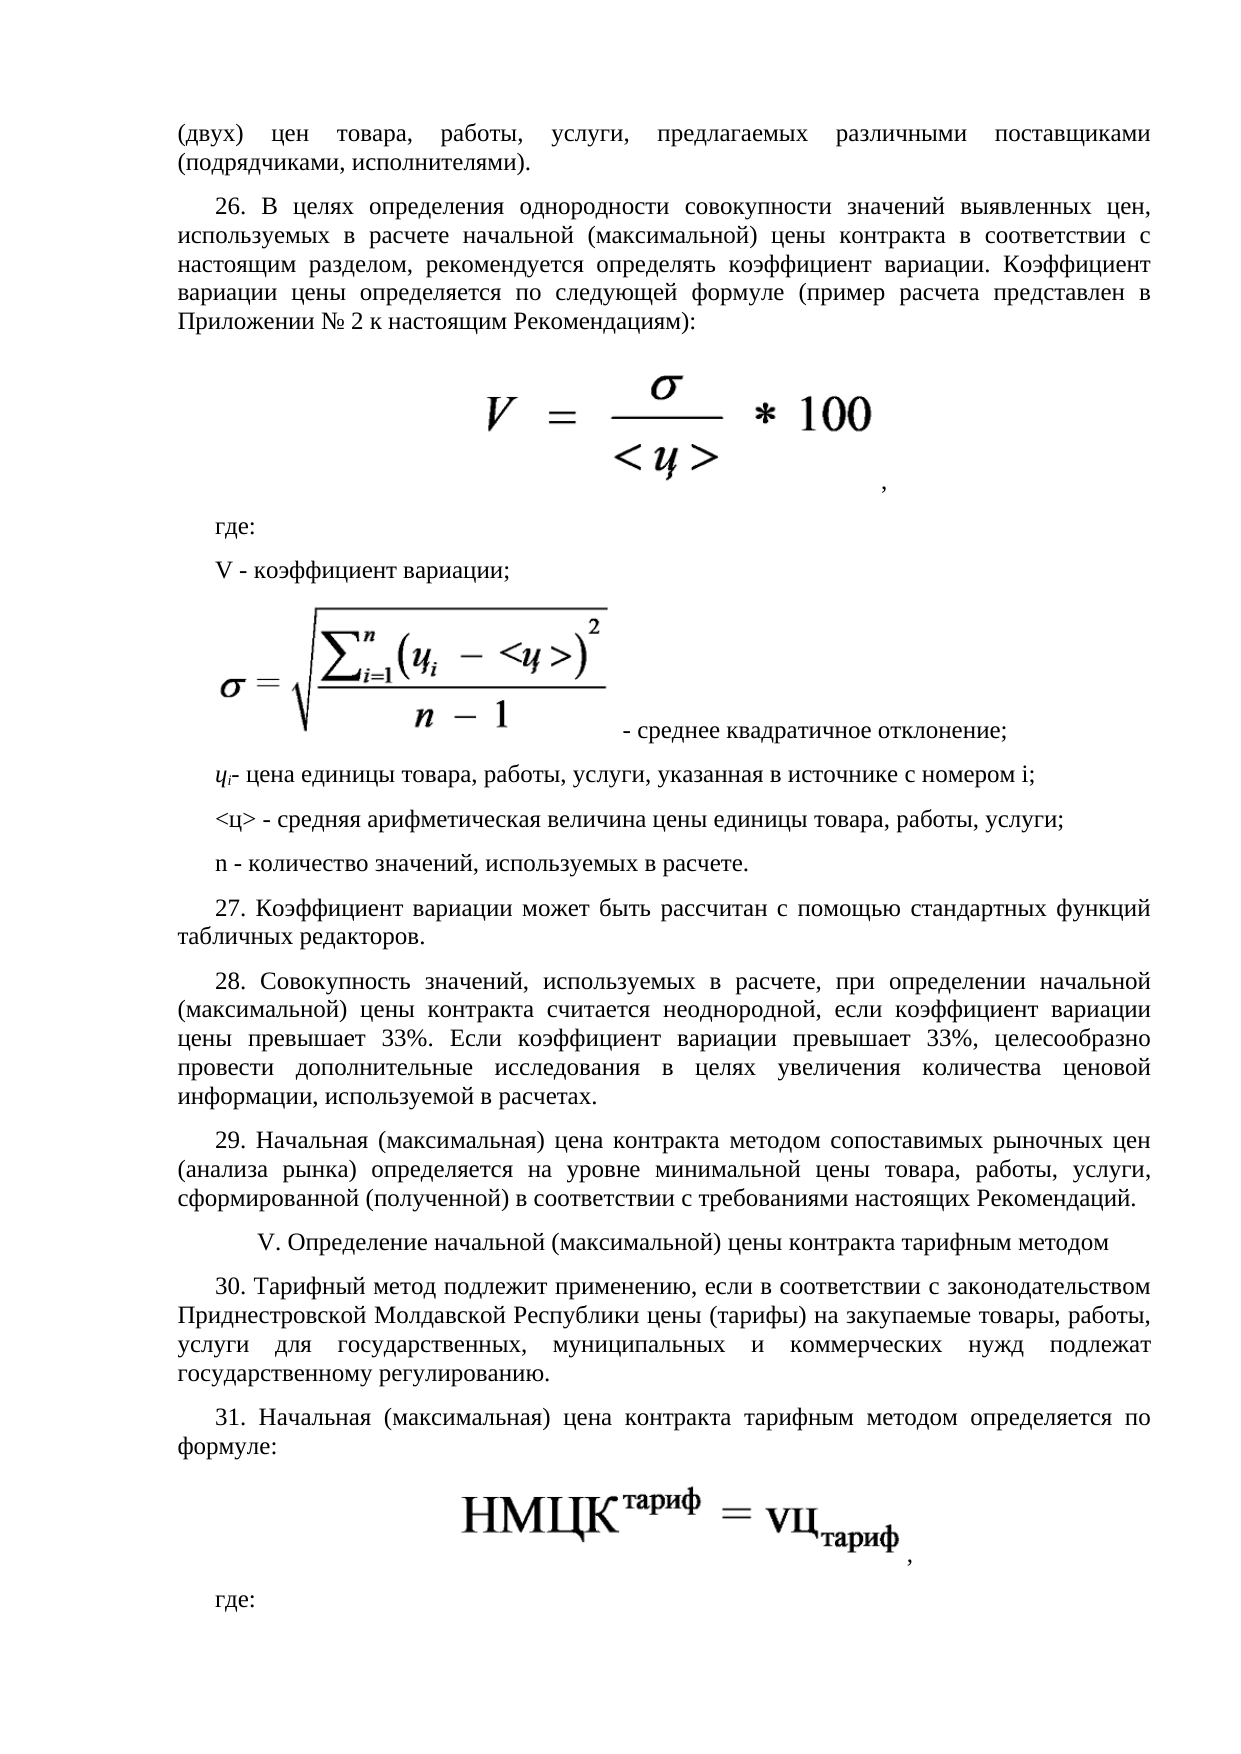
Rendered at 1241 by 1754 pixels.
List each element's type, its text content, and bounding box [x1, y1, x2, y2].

text <ц> - средняя арифметическая величина цены единицы товара, работы, услуги; [177, 804, 1152, 833]
text 28. Совокупность значений, используемых в расчете, при определении начальной (максимальной) цены контракта считается неоднородной, если коэффициент вариации цены превышает 33%. Если коэффициент вариации превышает 33%, целесообразно провести дополнительные исследования в целях увеличения количества ценовой информации, используемой в расчетах. [177, 966, 1152, 1109]
text 27. Коэффициент вариации может быть рассчитан с помощью стандартных функций табличных редакторов. [177, 893, 1152, 950]
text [177, 118, 1152, 176]
picture [479, 350, 881, 490]
text V - коэффициент вариации; [177, 555, 1152, 584]
text где: [177, 1584, 1152, 1612]
text 31. Начальная (максимальная) цена контракта тарифным методом определяется по формуле: [177, 1402, 1152, 1459]
text 26. В целях определения однородности совокупности значений выявленных цен, используемых в расчете начальной (максимальной) цены контракта в соответствии с настоящим разделом, рекомендуется определять коэффициент вариации. Коэффициент вариации цены определяется по следующей формуле (пример расчета представлен в Приложении № 2 к настоящим Рекомендациям): [177, 191, 1152, 335]
text V. Определение начальной (максимальной) цены контракта тарифным методом [177, 1227, 1152, 1256]
text ɥi- цена единицы товара, работы, услуги, указанная в источнике с номером i; [177, 759, 1152, 788]
picture [453, 1475, 907, 1563]
text 30. Тарифный метод подлежит применению, если в соответствии с законодательством Приднестровской Молдавской Республики цены (тарифы) на закупаемые товары, работы, услуги для государственных, муниципальных и коммерческих нужд подлежат государственному регулированию. [177, 1271, 1152, 1386]
picture [214, 599, 617, 739]
text n - количество значений, используемых в расчете. [177, 848, 1152, 877]
text где: [177, 511, 1152, 539]
text 29. Начальная (максимальная) цена контракта методом сопоставимых рыночных цен (анализа рынка) определяется на уровне минимальной цены товара, работы, услуги, сформированной (полученной) в соответствии с требованиями настоящих Рекомендаций. [177, 1125, 1152, 1211]
